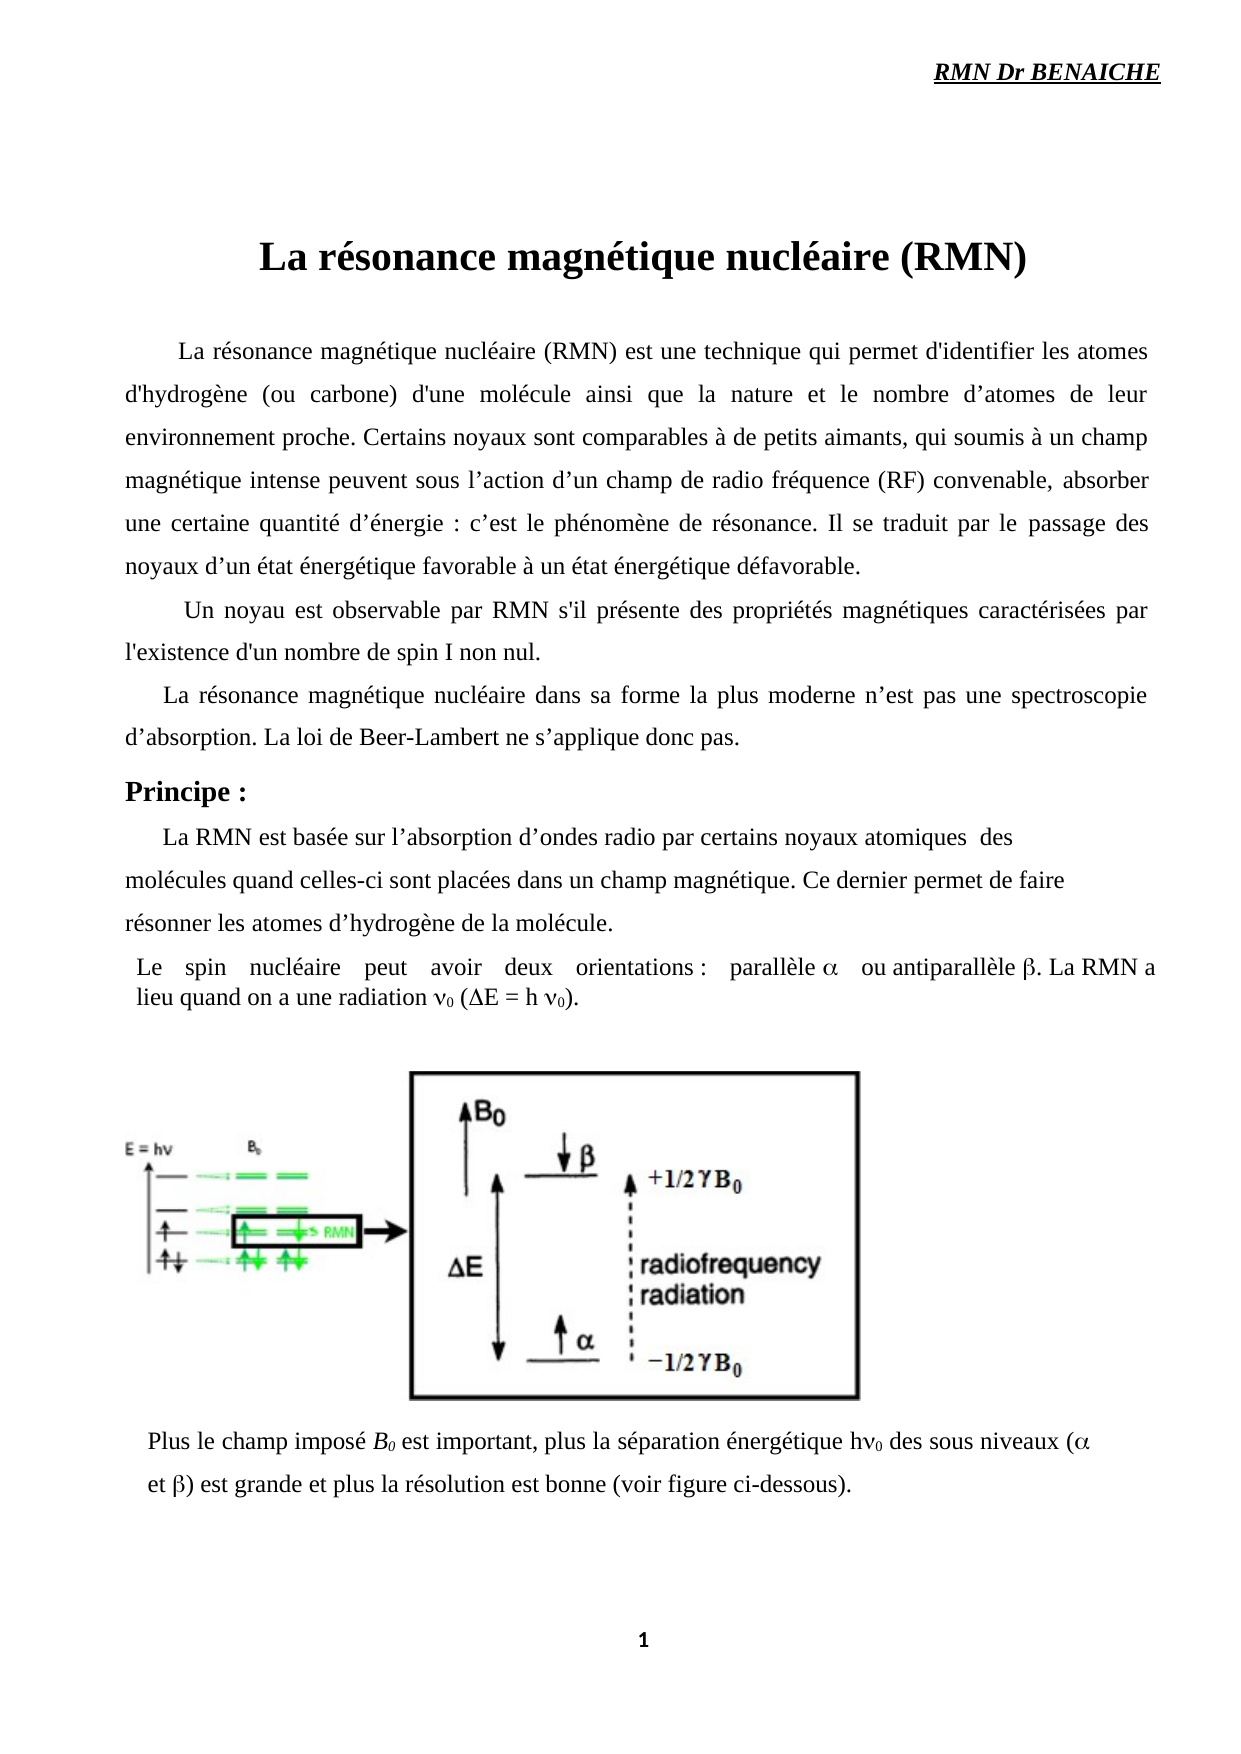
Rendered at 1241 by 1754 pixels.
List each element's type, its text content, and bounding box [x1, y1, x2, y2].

text La résonance magnétique nucléaire dans sa forme la plus moderne n’est pas une spectroscopie d’absorption. La loi de Beer-Lambert ne s’applique donc pas. [125, 680, 1149, 751]
text Un noyau est observable par RMN s'il présente des propriétés magnétiques caractérisées par l'existence d'un nombre de spin I non nul. [125, 595, 1149, 666]
picture [125, 1071, 861, 1401]
text La RMN est basée sur l’absorption d’ondes radio par certains noyaux atomiques des molécules quand celles-ci sont placées dans un champ magnétique. Ce dernier permet de faire résonner les atomes d’hydrogène de la molécule. [125, 822, 1084, 937]
text La résonance magnétique nucléaire (RMN) [125, 231, 1161, 279]
subtitle Principe : [125, 774, 1161, 808]
text Plus le champ imposé B0 est important, plus la séparation énergétique h0 des sous niveaux ( et ) est grande et plus la résolution est bonne (voir figure ci-dessous). [147, 1426, 1104, 1498]
text La résonance magnétique nucléaire (RMN) est une technique qui permet d'identifier les atomes d'hydrogène (ou carbone) d'une molécule ainsi que la nature et le nombre d’atomes de leur environnement proche. Certains noyaux sont comparables à de petits aimants, qui soumis à un champ magnétique intense peuvent sous l’action d’un champ de radio fréquence (RF) convenable, absorber une certaine quantité d’énergie : c’est le phénomène de résonance. Il se traduit par le passage des noyaux d’un état énergétique favorable à un état énergétique défavorable. [125, 336, 1149, 580]
text Le spin nucléaire peut avoir deux orientations : parallèle  ou antiparallèle . La RMN a lieu quand on a une radiation  (E = h ). [136, 951, 1161, 1011]
